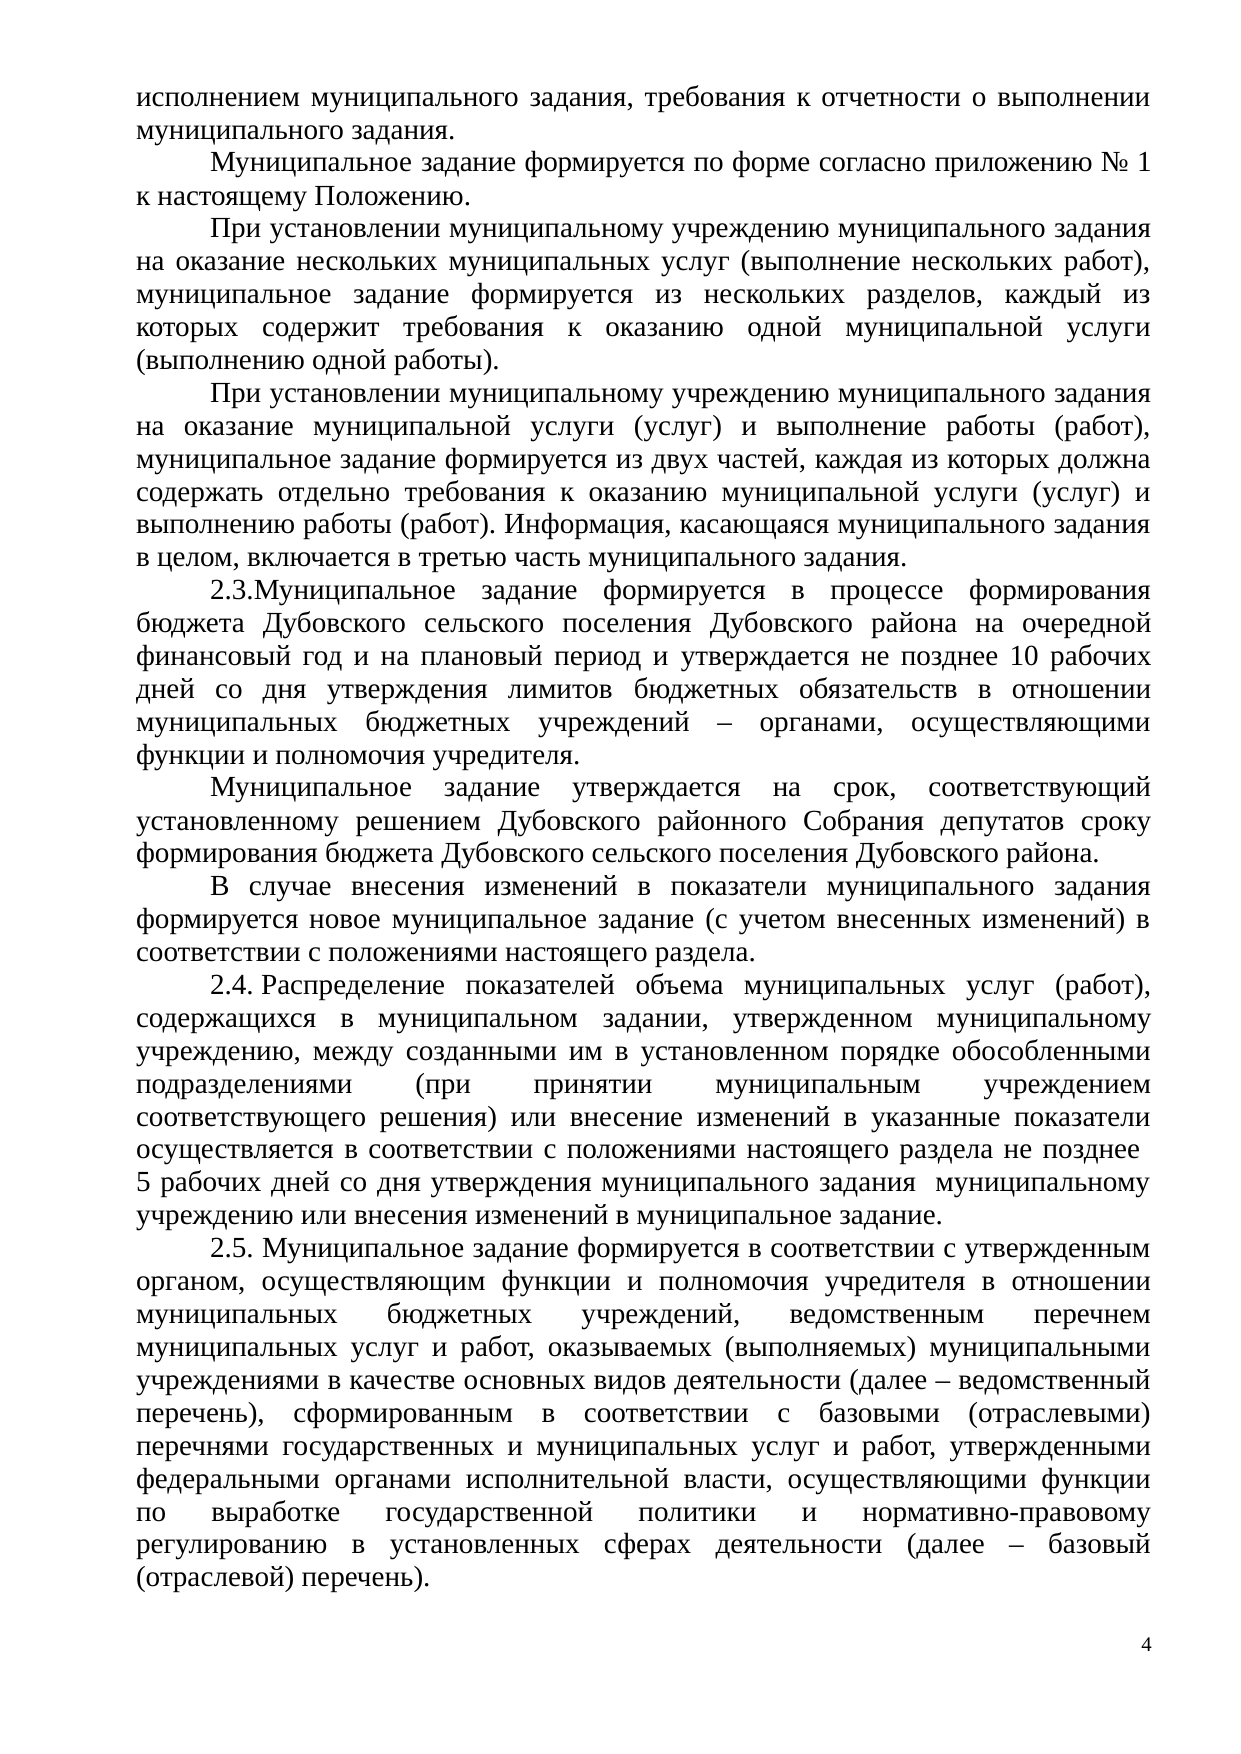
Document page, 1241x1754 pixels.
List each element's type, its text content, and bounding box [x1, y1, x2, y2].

text При установлении муниципальному учреждению муниципального задания на оказание муниципальной услуги (услуг) и выполнение работы (работ), муниципальное задание формируется из двух частей, каждая из которых должна содержать отдельно требования к оказанию муниципальной услуги (услуг) и выполнению работы (работ). Информация, касающаяся муниципального задания в целом, включается в третью часть муниципального задания. [136, 376, 1152, 573]
text При установлении муниципальному учреждению муниципального задания на оказание нескольких муниципальных услуг (выполнение нескольких работ), муниципальное задание формируется из нескольких разделов, каждый из которых содержит требования к оказанию одной муниципальной услуги (выполнению одной работы). [136, 211, 1152, 376]
text В случае внесения изменений в показатели муниципального задания формируется новое муниципальное задание (с учетом внесенных изменений) в соответствии с положениями настоящего раздела. [136, 869, 1152, 968]
text 2.4. Распределение показателей объема муниципальных услуг (работ), содержащихся в муниципальном задании, утвержденном муниципальному учреждению, между созданными им в установленном порядке обособленными подразделениями (при принятии муниципальным учреждением соответствующего решения) или внесение изменений в указанные показатели осуществляется в соответствии с положениями настоящего раздела не позднее 5 рабочих дней со дня утверждения муниципального задания муниципальному учреждению или внесения изменений в муниципальное задание. [136, 968, 1152, 1231]
text 2.3.Муниципальное задание формируется в процессе формирования бюджета Дубовского сельского поселения Дубовского района на очередной финансовый год и на плановый период и утверждается не позднее 10 рабочих дней со дня утверждения лимитов бюджетных обязательств в отношении муниципальных бюджетных учреждений – органами, осуществляющими функции и полномочия учредителя. [136, 573, 1152, 771]
text Муниципальное задание утверждается на срок, соответствующий установленному решением Дубовского районного Собрания депутатов сроку формирования бюджета Дубовского сельского поселения Дубовского района. [136, 771, 1152, 869]
text 2.5. Муниципальное задание формируется в соответствии с утвержденным органом, осуществляющим функции и полномочия учредителя в отношении муниципальных бюджетных учреждений, ведомственным перечнем муниципальных услуг и работ, оказываемых (выполняемых) муниципальными учреждениями в качестве основных видов деятельности (далее – ведомственный перечень), сформированным в соответствии с базовыми (отраслевыми) перечнями государственных и муниципальных услуг и работ, утвержденными федеральными органами исполнительной власти, осуществляющими функции по выработке государственной политики и нормативно-правовому регулированию в установленных сферах деятельности (далее – базовый (отраслевой) перечень). [136, 1231, 1152, 1593]
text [136, 80, 1152, 146]
text Муниципальное задание формируется по форме согласно приложению № 1 к настоящему Положению. [136, 146, 1152, 211]
